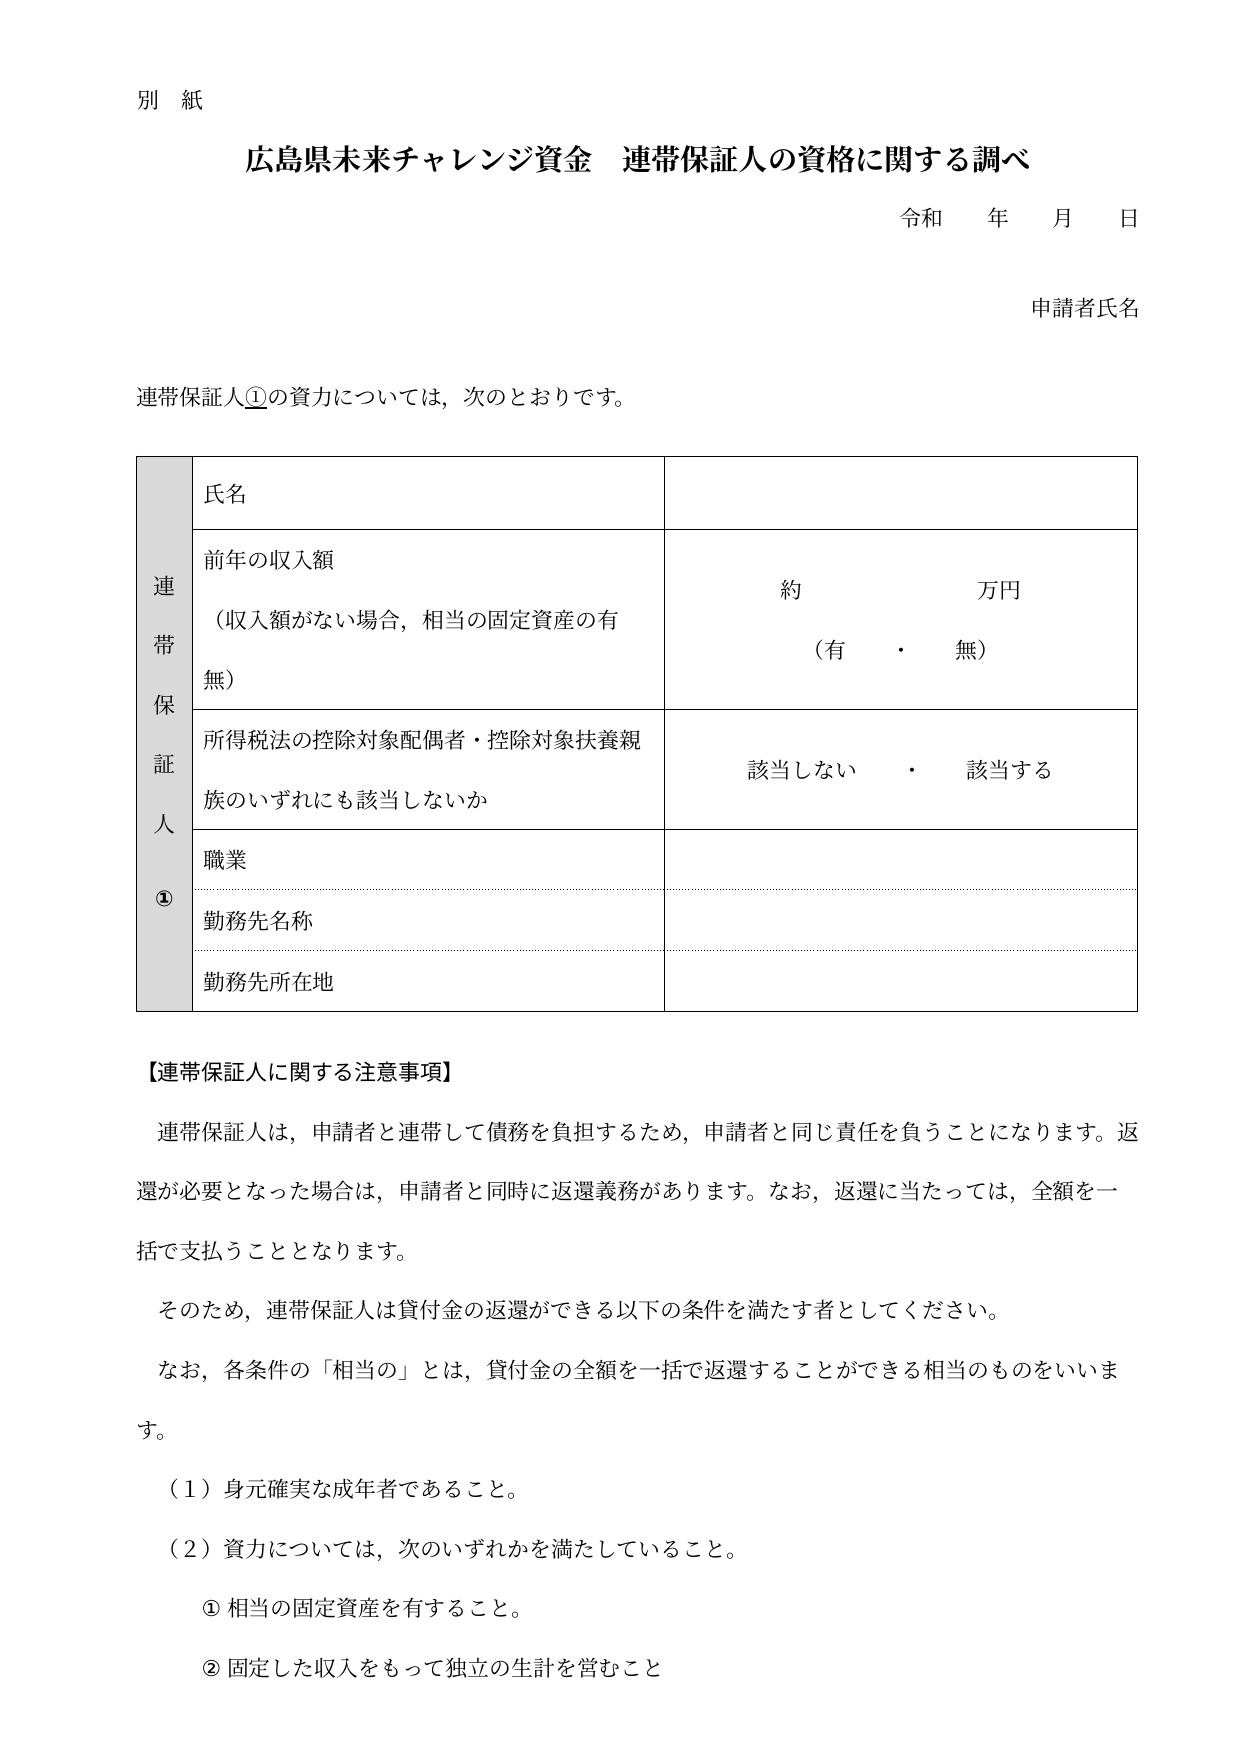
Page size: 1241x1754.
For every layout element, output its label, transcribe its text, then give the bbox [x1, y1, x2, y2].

table_cell [665, 950, 1137, 1011]
text そのため，連帯保証人は貸付金の返還ができる以下の条件を満たす者としてください。 [136, 1280, 1140, 1339]
table_header 氏名 [193, 457, 664, 529]
text 連帯保証人は，申請者と連帯して債務を負担するため，申請者と同じ責任を負うことになります。返還が必要となった場合は，申請者と同時に返還義務があります。なお，返還に当たっては，全額を一括で支払うこととなります。 [136, 1101, 1140, 1280]
text ① 相当の固定資産を有すること。 [136, 1578, 1140, 1637]
table_cell [665, 830, 1137, 889]
text 広島県未来チャレンジ資金 連帯保証人の資格に関する調べ [136, 128, 1140, 187]
text なお，各条件の「相当の」とは，貸付金の全額を一括で返還することができる相当のものをいいます。 [136, 1339, 1140, 1458]
text （１）身元確実な成年者であること。 [136, 1458, 1140, 1518]
text 申請者氏名 [136, 277, 1140, 336]
text （２）資力については，次のいずれかを満たしていること。 [136, 1518, 1140, 1578]
table_cell 該当しない ・ 該当する [665, 710, 1137, 829]
table_header 連帯保証人 ① [137, 457, 192, 1011]
text 連帯保証人①の資力については，次のとおりです。 [136, 366, 1140, 426]
table_cell 前年の収入額 （収入額がない場合，相当の固定資産の有無） [193, 530, 664, 708]
text 令和 年 月 日 [136, 187, 1140, 247]
table_cell [665, 889, 1137, 950]
table_cell 職業 [193, 830, 664, 889]
table_cell 約 万円 （有 ・ 無） [665, 530, 1137, 708]
table_cell 勤務先名称 [193, 889, 664, 950]
text 【連帯保証人に関する注意事項】 [136, 1041, 1140, 1101]
table_header [665, 457, 1137, 529]
text ② 固定した収入をもって独立の生計を営むこと [201, 1637, 1140, 1697]
table_cell 勤務先所在地 [193, 950, 664, 1011]
table_cell 所得税法の控除対象配偶者・控除対象扶養親族のいずれにも該当しないか [193, 710, 664, 829]
